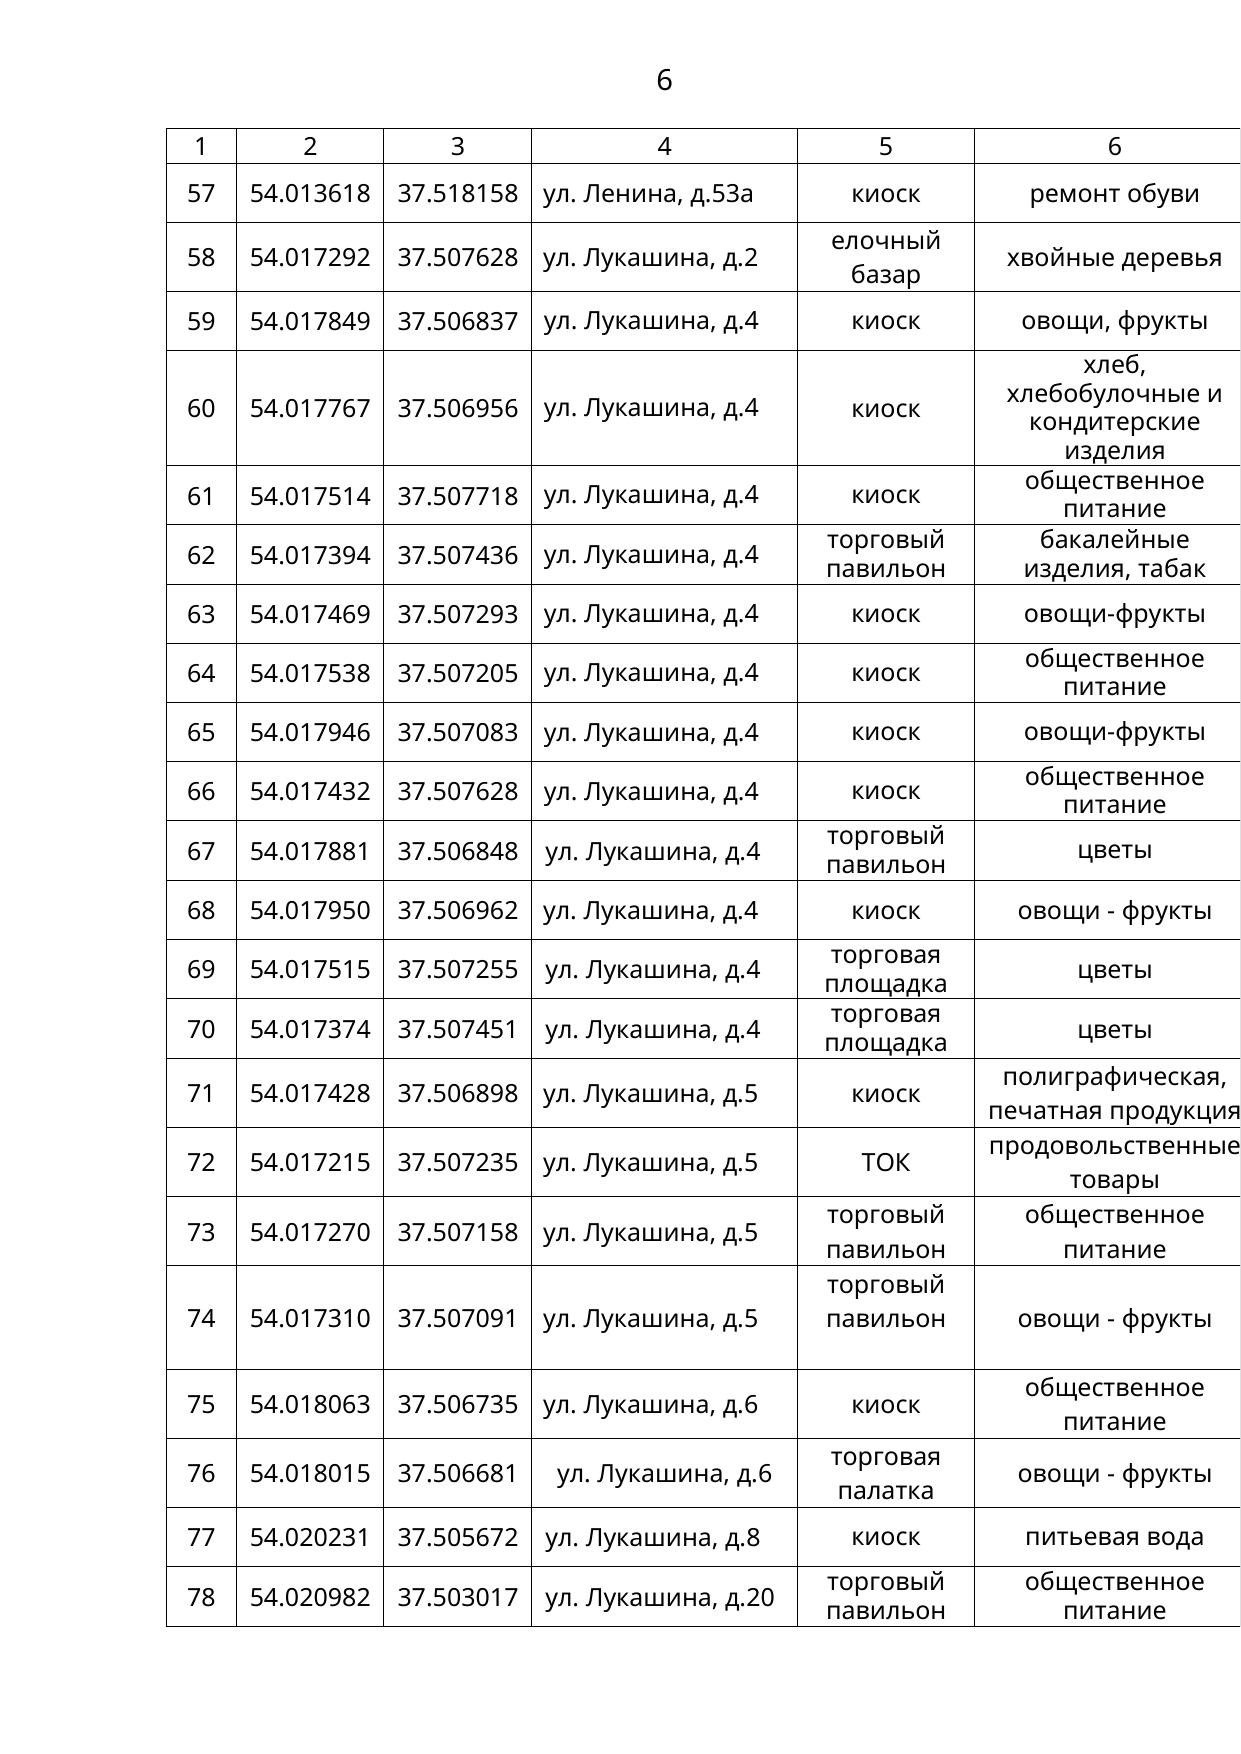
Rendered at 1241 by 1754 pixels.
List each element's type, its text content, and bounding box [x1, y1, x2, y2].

table_cell 70 [167, 999, 236, 1058]
table_cell 37.506837 [384, 292, 531, 350]
table_cell 77 [167, 1508, 236, 1566]
table_cell ул. Лукашина, д.4 [532, 466, 797, 524]
table_cell овощи - фрукты [975, 1439, 1240, 1507]
table_cell 54.017946 [237, 703, 383, 761]
table_cell 37.507205 [384, 644, 531, 702]
table_cell ул. Лукашина, д.4 [532, 940, 797, 998]
table_cell 72 [167, 1128, 236, 1196]
table_cell 54.017538 [237, 644, 383, 702]
table_cell 54.017469 [237, 585, 383, 643]
table_cell 69 [167, 940, 236, 998]
table_cell овощи - фрукты [975, 881, 1240, 939]
table_cell хвойные деревья [975, 223, 1240, 291]
table_cell ул. Лукашина, д.4 [532, 644, 797, 702]
table_cell 37.507083 [384, 703, 531, 761]
table_cell питьевая вода [975, 1508, 1240, 1566]
table_cell ул. Лукашина, д.5 [532, 1128, 797, 1196]
table_cell полиграфическая, печатная продукция [975, 1059, 1240, 1127]
table_cell торговый павильон [798, 1266, 974, 1368]
table_cell 68 [167, 881, 236, 939]
table_header 4 [532, 129, 797, 163]
table_header 3 [384, 129, 531, 163]
table_cell общественное питание [975, 466, 1240, 524]
table_cell 37.506962 [384, 881, 531, 939]
table_cell ул. Лукашина, д.4 [532, 292, 797, 350]
table_cell 54.017432 [237, 762, 383, 820]
table_cell елочный базар [798, 223, 974, 291]
table_cell 75 [167, 1370, 236, 1438]
table_cell общественное питание [975, 1370, 1240, 1438]
table_cell 37.507235 [384, 1128, 531, 1196]
table_cell ул. Лукашина, д.5 [532, 1266, 797, 1368]
table_header 5 [798, 129, 974, 163]
table_cell 57 [167, 164, 236, 222]
table_cell 37.506898 [384, 1059, 531, 1127]
table_cell 62 [167, 525, 236, 584]
table_cell 59 [167, 292, 236, 350]
table_cell бакалейные изделия, табак [975, 525, 1240, 584]
table_cell 37.505672 [384, 1508, 531, 1566]
table_cell ул. Лукашина, д.4 [532, 821, 797, 879]
table_cell 54.017514 [237, 466, 383, 524]
table_cell ул. Лукашина, д.4 [532, 351, 797, 465]
table_cell цветы [975, 821, 1240, 879]
table_cell ул. Лукашина, д.4 [532, 999, 797, 1058]
table_cell ул. Лукашина, д.4 [532, 703, 797, 761]
table_header 2 [237, 129, 383, 163]
table_cell 65 [167, 703, 236, 761]
table_cell 78 [167, 1567, 236, 1626]
table_cell 54.017394 [237, 525, 383, 584]
table_cell цветы [975, 999, 1240, 1058]
table_cell ул. Лукашина, д.4 [532, 585, 797, 643]
table_cell овощи - фрукты [975, 1266, 1240, 1368]
table_cell ул. Лукашина, д.4 [532, 762, 797, 820]
table_cell 54.017767 [237, 351, 383, 465]
table_cell 37.507436 [384, 525, 531, 584]
table_cell киоск [798, 644, 974, 702]
table_cell ул. Лукашина, д.20 [532, 1567, 797, 1626]
table_cell овощи-фрукты [975, 585, 1240, 643]
table_cell киоск [798, 164, 974, 222]
table_cell 37.506956 [384, 351, 531, 465]
table_cell 54.017310 [237, 1266, 383, 1368]
table_cell 74 [167, 1266, 236, 1368]
table_cell ул. Лукашина, д.5 [532, 1197, 797, 1265]
table_cell 73 [167, 1197, 236, 1265]
table_cell ул. Лукашина, д.5 [532, 1059, 797, 1127]
table_cell 54.017849 [237, 292, 383, 350]
table_cell 54.020982 [237, 1567, 383, 1626]
table_cell 54.017292 [237, 223, 383, 291]
table_cell киоск [798, 466, 974, 524]
table_cell общественное питание [975, 762, 1240, 820]
table_cell 37.507628 [384, 762, 531, 820]
table_cell овощи-фрукты [975, 703, 1240, 761]
table_cell ул. Лукашина, д.6 [532, 1439, 797, 1507]
table_cell 61 [167, 466, 236, 524]
table_cell киоск [798, 351, 974, 465]
table_cell киоск [798, 585, 974, 643]
table_cell продовольственные товары [975, 1128, 1240, 1196]
table_cell 54.017881 [237, 821, 383, 879]
table_cell 71 [167, 1059, 236, 1127]
table_cell 54.017270 [237, 1197, 383, 1265]
table_cell 54.017374 [237, 999, 383, 1058]
table_cell торговый павильон [798, 1197, 974, 1265]
table_cell ул. Лукашина, д.8 [532, 1508, 797, 1566]
table_cell 54.017215 [237, 1128, 383, 1196]
table_cell киоск [798, 703, 974, 761]
table_cell 37.518158 [384, 164, 531, 222]
table_cell 37.507451 [384, 999, 531, 1058]
table_cell общественное питание [975, 1567, 1240, 1626]
table_cell киоск [798, 1059, 974, 1127]
table_cell 63 [167, 585, 236, 643]
table_cell 37.503017 [384, 1567, 531, 1626]
table_cell 37.506681 [384, 1439, 531, 1507]
table_cell 37.507628 [384, 223, 531, 291]
table_cell общественное питание [975, 1197, 1240, 1265]
table_cell 66 [167, 762, 236, 820]
table_cell киоск [798, 1508, 974, 1566]
table_cell ТОК [798, 1128, 974, 1196]
table_cell 67 [167, 821, 236, 879]
table_cell овощи, фрукты [975, 292, 1240, 350]
table_cell цветы [975, 940, 1240, 998]
table_cell общественное питание [975, 644, 1240, 702]
table_cell 54.013618 [237, 164, 383, 222]
table_cell 37.507158 [384, 1197, 531, 1265]
table_cell 76 [167, 1439, 236, 1507]
table_cell 54.017950 [237, 881, 383, 939]
table_cell ул. Лукашина, д.4 [532, 525, 797, 584]
table_header 6 [975, 129, 1240, 163]
table_cell киоск [798, 762, 974, 820]
table_cell 54.017428 [237, 1059, 383, 1127]
table_cell киоск [798, 1370, 974, 1438]
table_cell 37.507718 [384, 466, 531, 524]
table_cell 58 [167, 223, 236, 291]
table_cell ул. Лукашина, д.2 [532, 223, 797, 291]
table_cell ремонт обуви [975, 164, 1240, 222]
table_cell 37.507255 [384, 940, 531, 998]
table_cell 37.506848 [384, 821, 531, 879]
table_cell 54.020231 [237, 1508, 383, 1566]
table_cell 37.507091 [384, 1266, 531, 1368]
table_cell 54.018015 [237, 1439, 383, 1507]
table_cell киоск [798, 881, 974, 939]
table_cell 54.017515 [237, 940, 383, 998]
table_cell торговая палатка [798, 1439, 974, 1507]
table_header 1 [167, 129, 236, 163]
table_cell ул. Ленина, д.53а [532, 164, 797, 222]
table_cell ул. Лукашина, д.6 [532, 1370, 797, 1438]
table_cell 37.507293 [384, 585, 531, 643]
table_cell киоск [798, 292, 974, 350]
table_cell 37.506735 [384, 1370, 531, 1438]
table_cell ул. Лукашина, д.4 [532, 881, 797, 939]
table_cell 64 [167, 644, 236, 702]
table_cell 60 [167, 351, 236, 465]
table_cell 54.018063 [237, 1370, 383, 1438]
